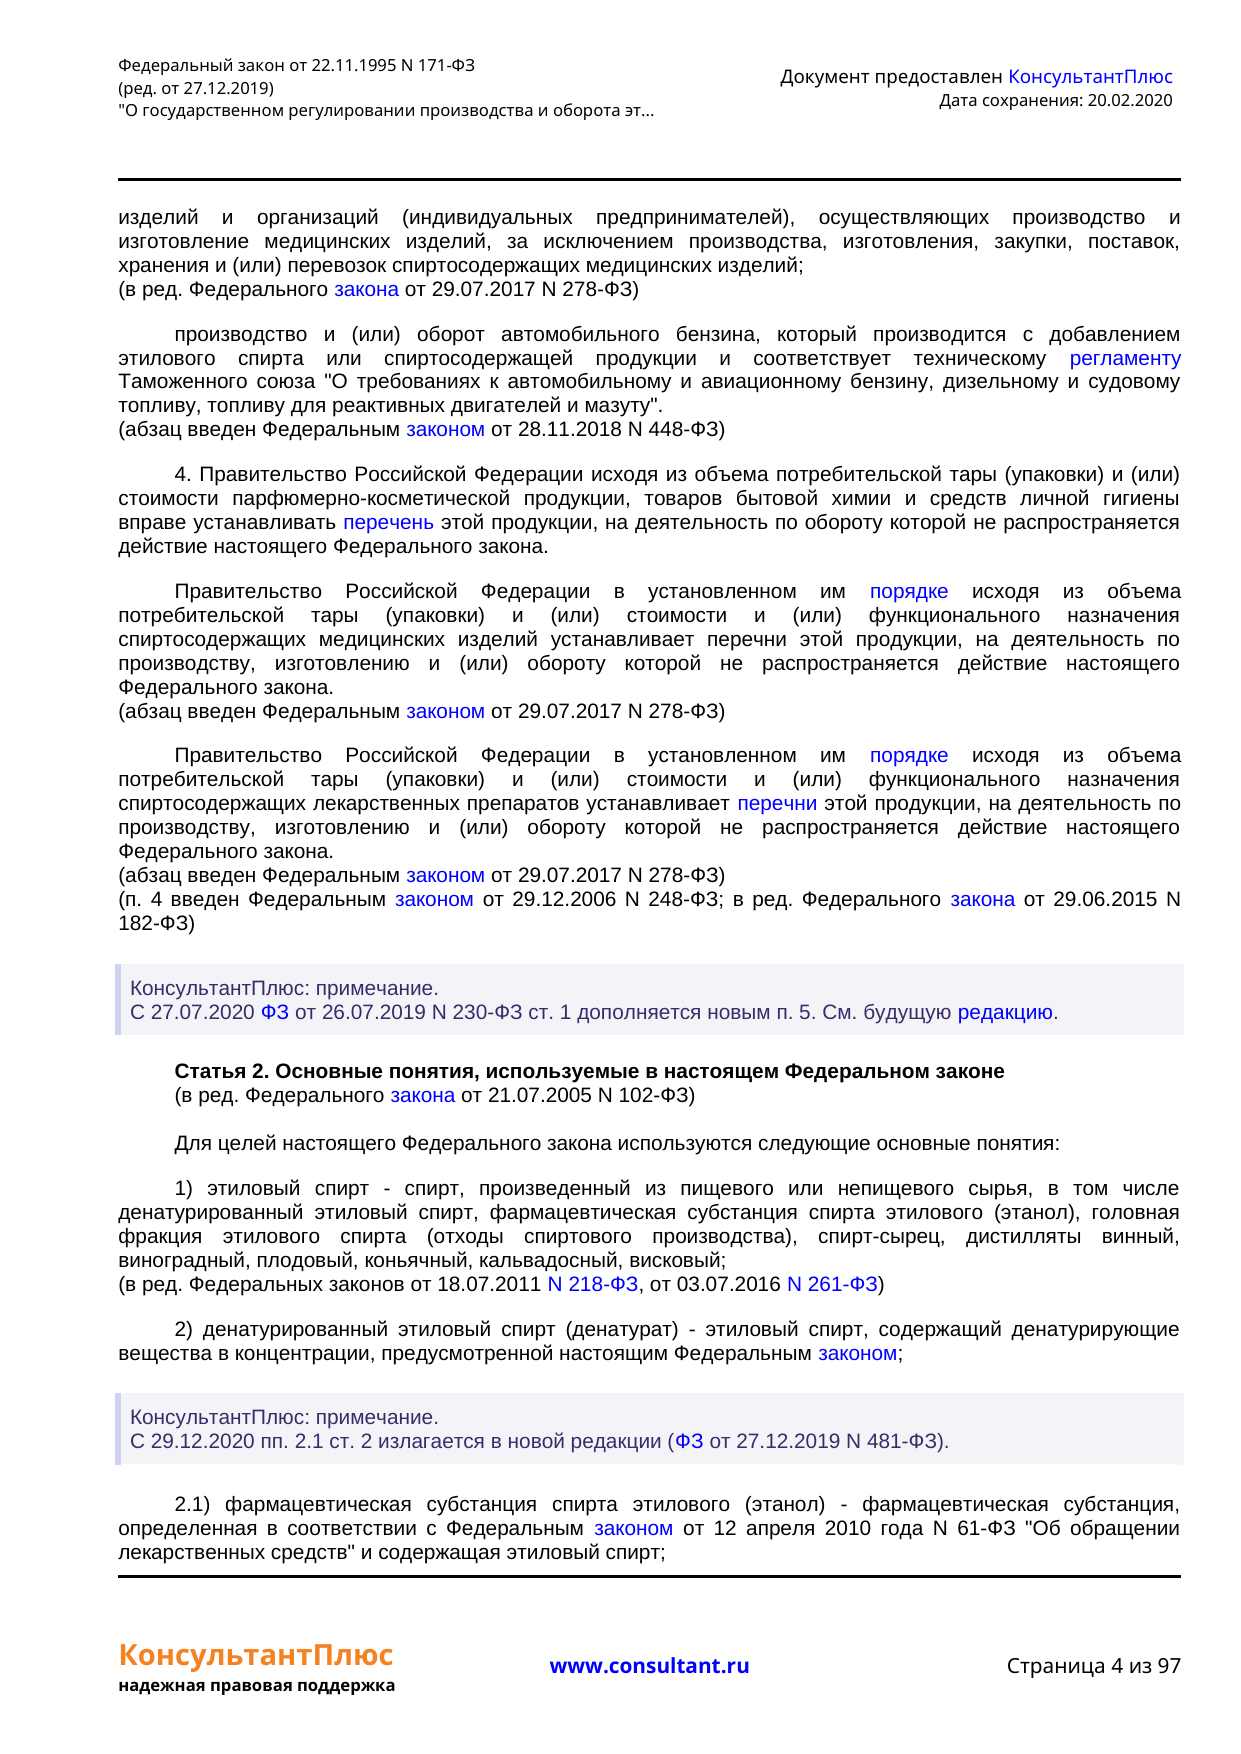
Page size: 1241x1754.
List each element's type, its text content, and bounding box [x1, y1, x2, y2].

text (абзац введен Федеральным законом от 28.11.2018 N 448-ФЗ) [118, 417, 1181, 441]
title Статья 2. Основные понятия, используемые в настоящем Федеральном законе [118, 1059, 1181, 1083]
text (в ред. Федерального закона от 29.07.2017 N 278-ФЗ) [118, 277, 1181, 301]
table_header КонсультантПлюс: примечание. С 27.07.2020 ФЗ от 26.07.2019 N 230-ФЗ ст. 1 дополняется новым п. 5. См. будущую редакцию. [121, 964, 1178, 1035]
text (п. 4 введен Федеральным законом от 29.12.2006 N 248-ФЗ; в ред. Федерального закона от 29.06.2015 N 182-ФЗ) [118, 887, 1181, 935]
text Правительство Российской Федерации в установленном им порядке исходя из объема потребительской тары (упаковки) и (или) стоимости и (или) функционального назначения спиртосодержащих медицинских изделий устанавливает перечни этой продукции, на деятельность по производству, изготовлению и (или) обороту которой не распространяется действие настоящего Федерального закона. [118, 579, 1181, 698]
text производство и (или) оборот автомобильного бензина, который производится с добавлением этилового спирта или спиртосодержащей продукции и соответствует техническому регламенту Таможенного союза "О требованиях к автомобильному и авиационному бензину, дизельному и судовому топливу, топливу для реактивных двигателей и мазуту". [118, 321, 1181, 417]
text (абзац введен Федеральным законом от 29.07.2017 N 278-ФЗ) [118, 698, 1181, 722]
text 2) денатурированный этиловый спирт (денатурат) - этиловый спирт, содержащий денатурирующие вещества в концентрации, предусмотренной настоящим Федеральным законом; [118, 1316, 1181, 1364]
text (в ред. Федерального закона от 21.07.2005 N 102-ФЗ) [118, 1083, 1181, 1107]
text Правительство Российской Федерации в установленном им порядке исходя из объема потребительской тары (упаковки) и (или) стоимости и (или) функционального назначения спиртосодержащих лекарственных препаратов устанавливает перечни этой продукции, на деятельность по производству, изготовлению и (или) обороту которой не распространяется действие настоящего Федерального закона. [118, 743, 1181, 863]
text (в ред. Федеральных законов от 18.07.2011 N 218-ФЗ, от 03.07.2016 N 261-ФЗ) [118, 1272, 1181, 1296]
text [118, 205, 1181, 277]
text Для целей настоящего Федерального закона используются следующие основные понятия: [118, 1131, 1181, 1155]
table_header КонсультантПлюс: примечание. С 29.12.2020 пп. 2.1 ст. 2 излагается в новой редакции (ФЗ от 27.12.2019 N 481-ФЗ). [121, 1393, 1178, 1464]
text 2.1) фармацевтическая субстанция спирта этилового (этанол) - фармацевтическая субстанция, определенная в соответствии с Федеральным законом от 12 апреля 2010 года N 61-ФЗ "Об обращении лекарственных средств" и содержащая этиловый спирт; [118, 1492, 1181, 1563]
text 4. Правительство Российской Федерации исходя из объема потребительской тары (упаковки) и (или) стоимости парфюмерно-косметической продукции, товаров бытовой химии и средств личной гигиены вправе устанавливать перечень этой продукции, на деятельность по обороту которой не распространяется действие настоящего Федерального закона. [118, 462, 1181, 558]
text (абзац введен Федеральным законом от 29.07.2017 N 278-ФЗ) [118, 863, 1181, 887]
text 1) этиловый спирт - спирт, произведенный из пищевого или непищевого сырья, в том числе денатурированный этиловый спирт, фармацевтическая субстанция спирта этилового (этанол), головная фракция этилового спирта (отходы спиртового производства), спирт-сырец, дистилляты винный, виноградный, плодовый, коньячный, кальвадосный, висковый; [118, 1176, 1181, 1272]
